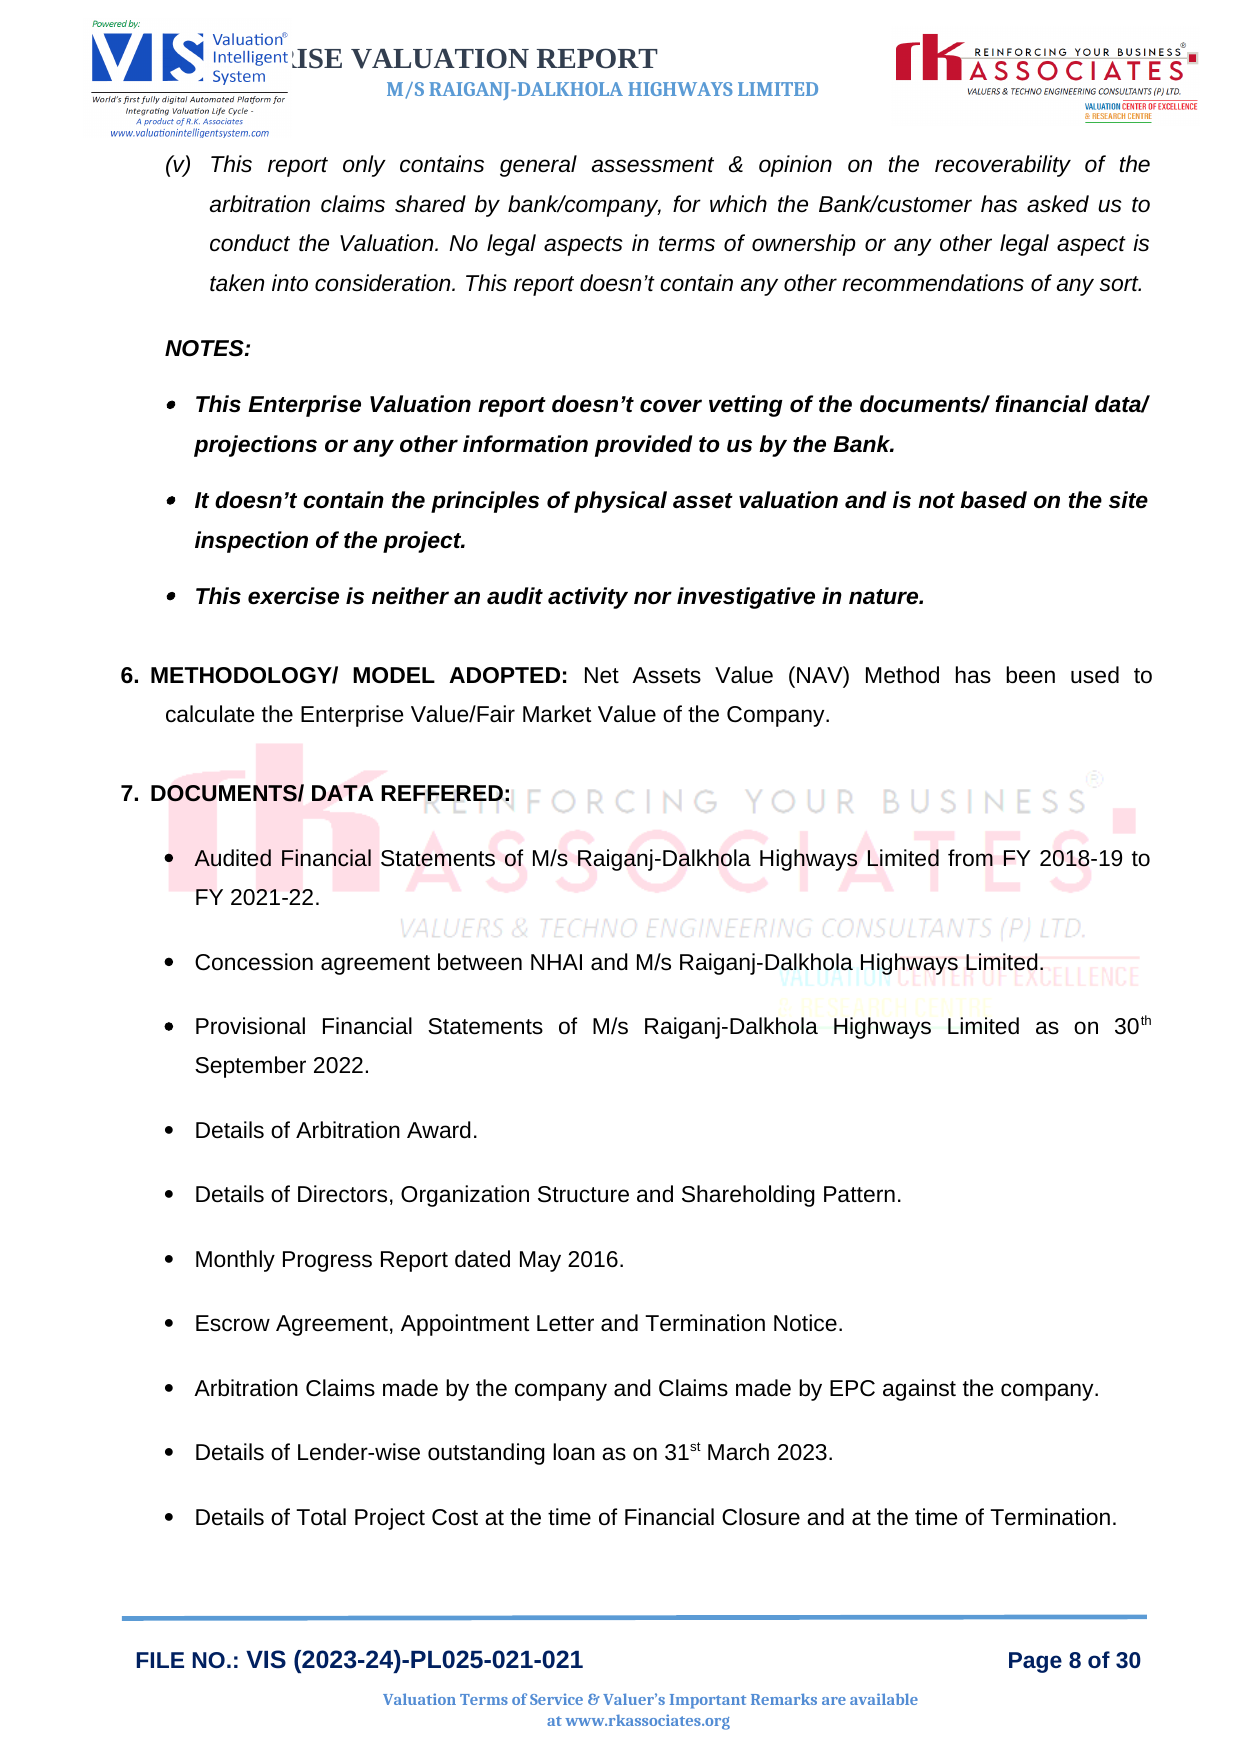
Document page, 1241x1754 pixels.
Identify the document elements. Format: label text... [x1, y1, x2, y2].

list METHODOLOGY/ MODEL ADOPTED: Net Assets Value (NAV) Method has been used to calculate the Enterprise Value/Fair Market Value of the Company. [120, 662, 1154, 727]
list Concession agreement between NHAI and M/s Raiganj-Dalkhola Highways Limited. [165, 948, 1151, 975]
list Details of Total Project Cost at the time of Financial Closure and at the time of Termination. [165, 1504, 1151, 1530]
list This report only contains general assessment & opinion on the recoverability of the arbitration claims shared by bank/company, for which the Bank/customer has asked us to conduct the Valuation. No legal aspects in terms of ownership or any other legal aspect is taken into consideration. This report doesn’t contain any other recommendations of any sort. [165, 151, 1154, 296]
list Arbitration Claims made by the company and Claims made by EPC against the company. [165, 1375, 1151, 1401]
list Details of Lender-wise outstanding loan as on 31st March 2023. [165, 1439, 1151, 1466]
list Monthly Progress Report dated May 2016. [165, 1246, 1151, 1272]
picture [890, 26, 1200, 126]
picture [82, 18, 293, 138]
list This exercise is neither an audit activity nor investigative in nature. [165, 583, 1151, 609]
list This Enterprise Valuation report doesn’t cover vetting of the documents/ financial data/ projections or any other information provided to us by the Bank. [165, 391, 1151, 457]
list Escrow Agreement, Appointment Letter and Termination Notice. [165, 1310, 1151, 1337]
list Audited Financial Statements of M/s Raiganj-Dalkhola Highways Limited from FY 2018-19 to FY 2021-22. [165, 844, 1151, 910]
list Provisional Financial Statements of M/s Raiganj-Dalkhola Highways Limited as on 30th September 2022. [165, 1013, 1151, 1079]
list DOCUMENTS/ DATA REFFERED: [120, 780, 1154, 806]
text NOTES: [165, 335, 1151, 362]
list It doesn’t contain the principles of physical asset valuation and is not based on the site inspection of the project. [165, 487, 1151, 553]
list Details of Directors, Organization Structure and Shareholding Pattern. [165, 1181, 1151, 1208]
list Details of Arbitration Award. [165, 1117, 1151, 1143]
